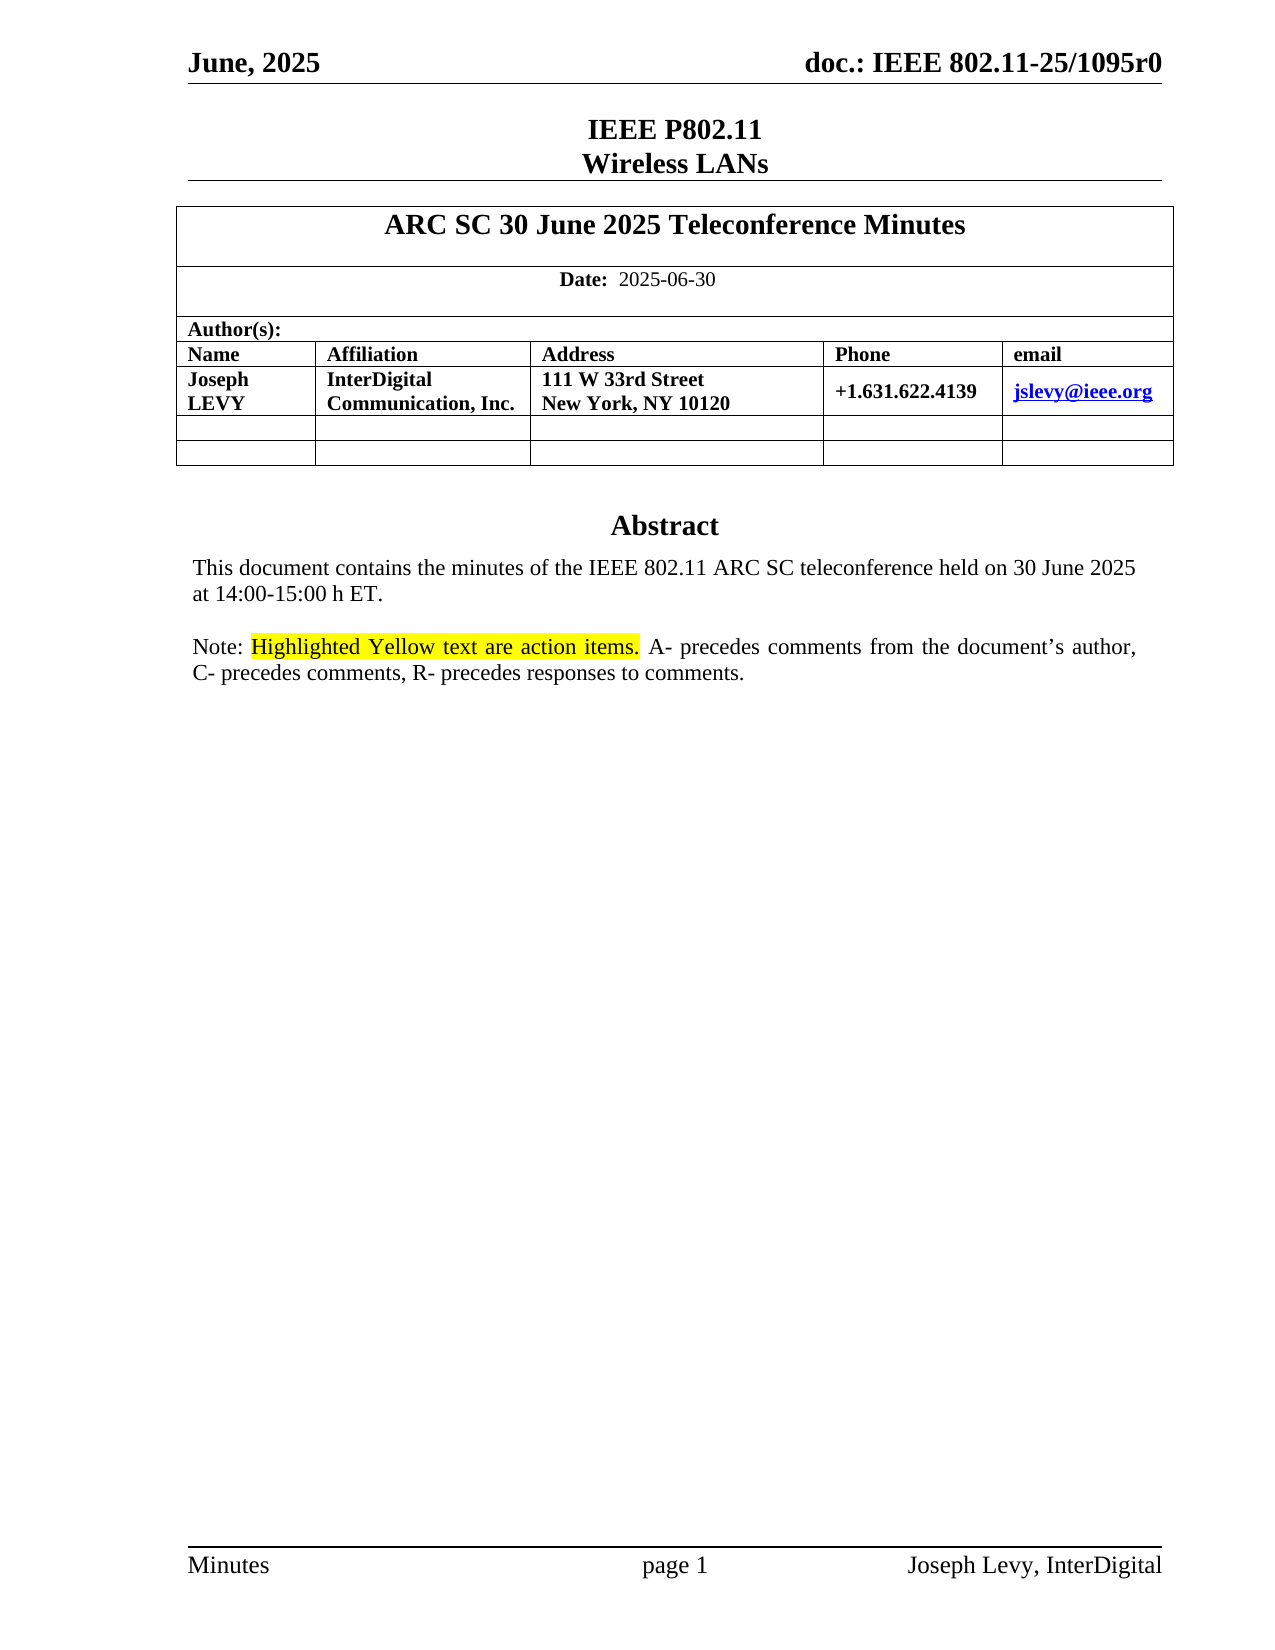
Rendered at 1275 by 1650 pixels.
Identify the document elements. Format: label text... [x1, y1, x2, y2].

table_header ARC SC 30 June 2025 Teleconference Minutes [177, 207, 1173, 266]
table_cell +1.631.622.4139 [824, 367, 1002, 415]
table_cell [1003, 416, 1173, 440]
table_cell Name [177, 342, 315, 366]
table_cell [316, 441, 530, 465]
table_cell Affiliation [316, 342, 530, 366]
table_cell [177, 416, 315, 440]
table_cell [824, 441, 1002, 465]
table_cell [531, 416, 823, 440]
table_cell Date: 2025-06-30 [177, 267, 1173, 316]
table_cell Author(s): [177, 317, 1173, 341]
table_cell Phone [824, 342, 1002, 366]
text IEEE P802.11 Wireless LANs [187, 112, 1162, 181]
table_cell InterDigital Communication, Inc. [316, 367, 530, 415]
table_cell jslevy@ieee.org [1003, 367, 1173, 415]
table_cell Address [531, 342, 823, 366]
table_cell [177, 441, 315, 465]
table_cell [531, 441, 823, 465]
table_cell [316, 416, 530, 440]
table_cell [1003, 441, 1173, 465]
table_cell [824, 416, 1002, 440]
table_cell Joseph LEVY [177, 367, 315, 415]
table_cell 111 W 33rd Street New York, NY 10120 [531, 367, 823, 415]
table_cell email [1003, 342, 1173, 366]
